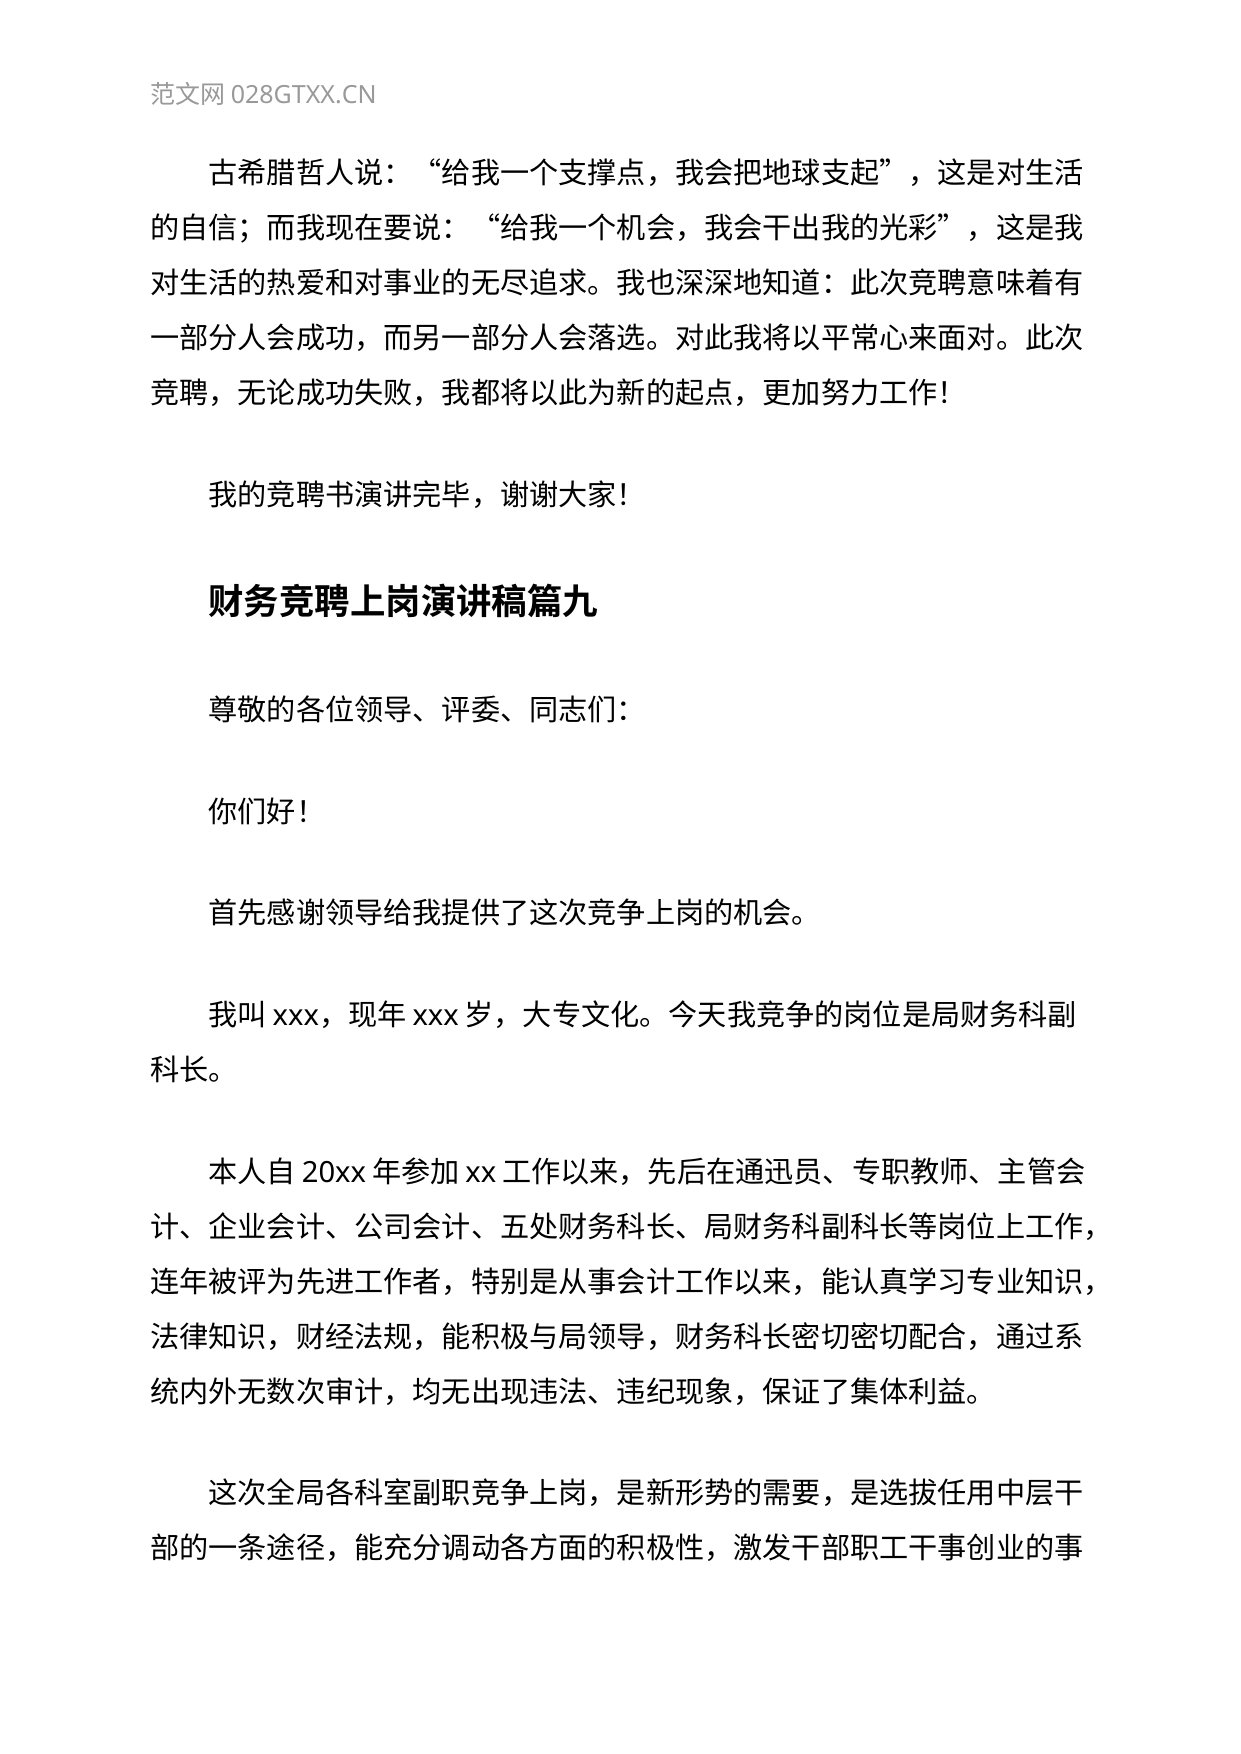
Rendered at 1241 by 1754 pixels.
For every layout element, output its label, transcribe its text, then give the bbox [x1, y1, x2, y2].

text 我叫xxx，现年xxx岁，大专文化。今天我竞争的岗位是局财务科副科长。 [150, 992, 1090, 1089]
text 本人自20xx年参加xx工作以来，先后在通迅员、专职教师、主管会计、企业会计、公司会计、五处财务科长、局财务科副科长等岗位上工作，连年被评为先进工作者，特别是从事会计工作以来，能认真学习专业知识，法律知识，财经法规，能积极与局领导，财务科长密切密切配合，通过系统内外无数次审计，均无出现违法、违纪现象，保证了集体利益。 [150, 1149, 1090, 1411]
text 首先感谢领导给我提供了这次竞争上岗的机会。 [150, 890, 1090, 932]
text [150, 1470, 1090, 1567]
text 尊敬的各位领导、评委、同志们： [150, 687, 1090, 729]
text 财务竞聘上岗演讲稿篇九 [150, 573, 1090, 624]
text 我的竞聘书演讲完毕，谢谢大家！ [150, 471, 1090, 514]
text 古希腊哲人说：“给我一个支撑点，我会把地球支起”，这是对生活的自信；而我现在要说：“给我一个机会，我会干出我的光彩”，这是我对生活的热爱和对事业的无尽追求。我也深深地知道：此次竞聘意味着有一部分人会成功，而另一部分人会落选。对此我将以平常心来面对。此次竞聘，无论成功失败，我都将以此为新的起点，更加努力工作！ [150, 150, 1090, 412]
text 你们好！ [150, 788, 1090, 831]
